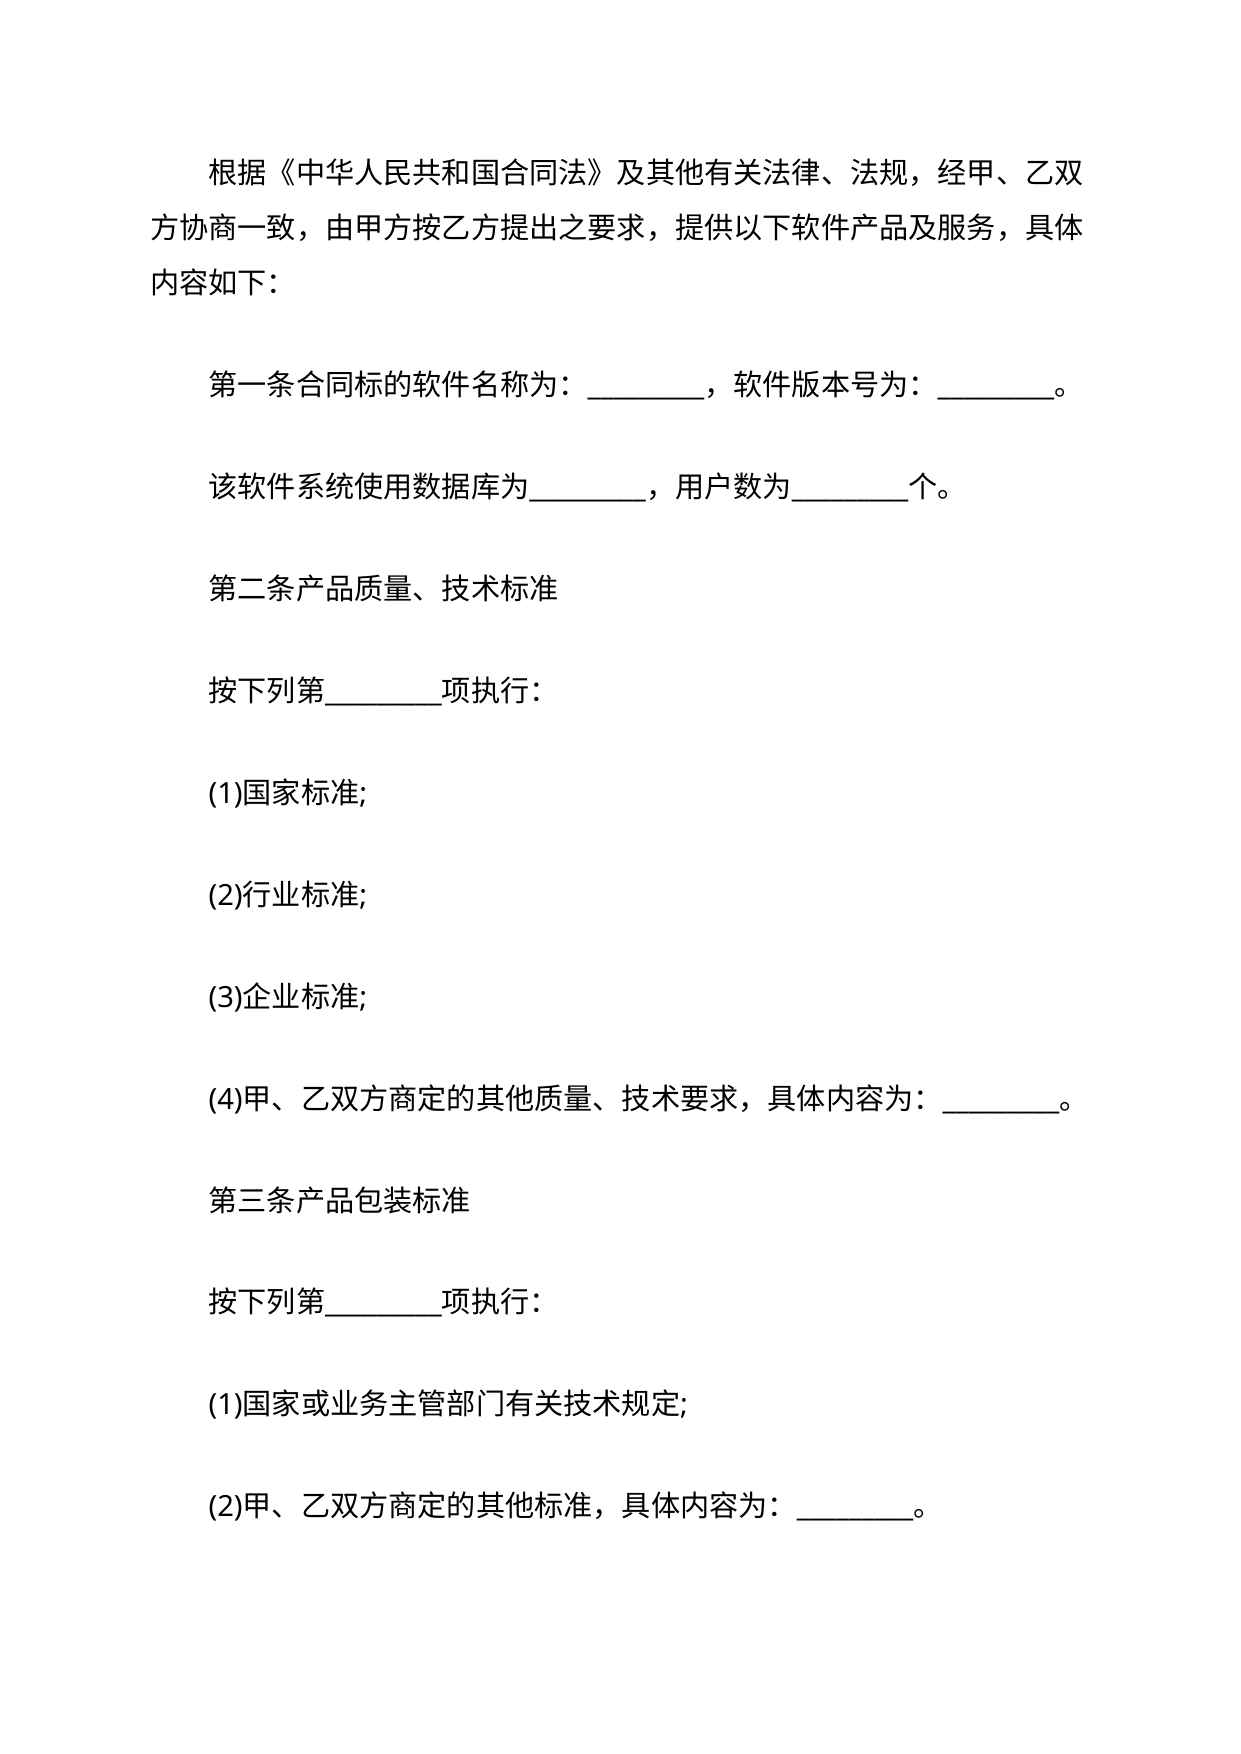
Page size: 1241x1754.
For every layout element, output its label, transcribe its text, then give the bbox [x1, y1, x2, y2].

text 按下列第_________项执行： [150, 667, 1090, 710]
text (2)行业标准; [150, 871, 1090, 914]
text (4)甲、乙双方商定的其他质量、技术要求，具体内容为：_________。 [150, 1075, 1090, 1118]
text 按下列第_________项执行： [150, 1279, 1090, 1321]
text (2)甲、乙双方商定的其他标准，具体内容为：_________。 [150, 1483, 1090, 1525]
text 第三条产品包装标准 [150, 1177, 1090, 1219]
text (3)企业标准; [150, 973, 1090, 1016]
text 第二条产品质量、技术标准 [150, 566, 1090, 608]
text (1)国家或业务主管部门有关技术规定; [150, 1381, 1090, 1423]
text 根据《中华人民共和国合同法》及其他有关法律、法规，经甲、乙双方协商一致，由甲方按乙方提出之要求，提供以下软件产品及服务，具体内容如下： [150, 150, 1090, 302]
text 该软件系统使用数据库为_________，用户数为_________个。 [150, 463, 1090, 506]
text (1)国家标准; [150, 769, 1090, 812]
text 第一条合同标的软件名称为：_________，软件版本号为：_________。 [150, 362, 1090, 404]
